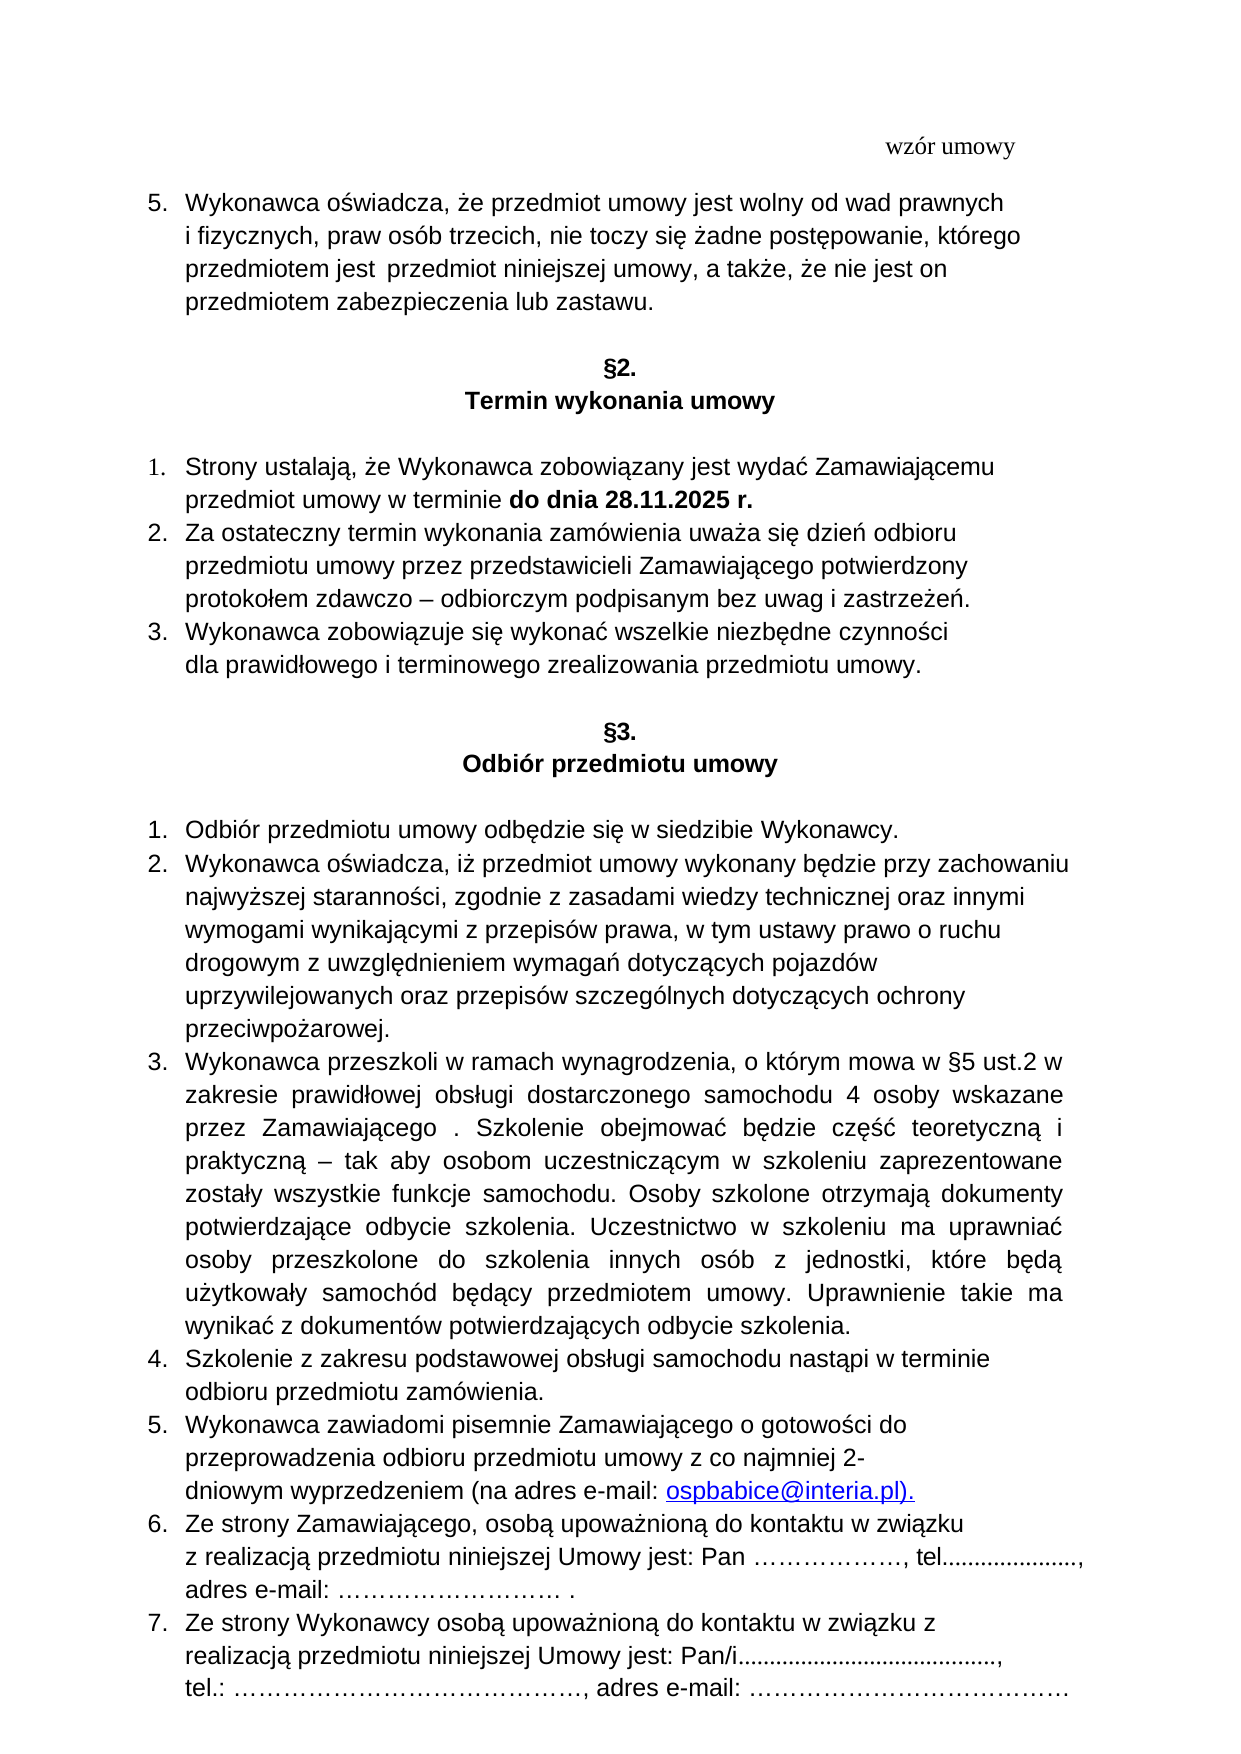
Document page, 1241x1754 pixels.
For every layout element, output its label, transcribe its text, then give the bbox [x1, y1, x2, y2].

list Ze strony Wykonawcy osobą upoważnioną do kontaktu w związku z realizacją przedmiotu niniejszej Umowy jest: Pan/i , [147, 1608, 1048, 1669]
text przedmiot umowy w terminie do dnia 28.11.2025 r. [185, 485, 1093, 514]
list Za ostateczny termin wykonania zamówienia uważa się dzień odbioru przedmiotu umowy przez przedstawicieli Zamawiającego potwierdzony protokołem zdawczo – odbiorczym podpisanym bez uwag i zastrzeżeń. [147, 518, 1087, 613]
text tel.: ……………………………………, adres e-mail: ………………………………… [185, 1674, 1093, 1702]
list Wykonawca zobowiązuje się wykonać wszelkie niezbędne czynności dla prawidłowego i terminowego zrealizowania przedmiotu umowy. [147, 617, 988, 679]
list Wykonawca oświadcza, iż przedmiot umowy wykonany będzie przy zachowaniu najwyższej staranności, zgodnie z zasadami wiedzy technicznej oraz innymi wymogami wynikającymi z przepisów prawa, w tym ustawy prawo o ruchu drogowym z uwzględnieniem wymagań dotyczących pojazdów uprzywilejowanych oraz przepisów szczególnych dotyczących ochrony przeciwpożarowej. [147, 849, 1093, 1043]
text §2. [148, 353, 1093, 382]
list Ze strony Zamawiającego, osobą upoważnioną do kontaktu w związku [147, 1509, 1093, 1538]
text §3. [148, 716, 1093, 745]
text Termin wykonania umowy [148, 386, 1092, 414]
list Wykonawca zawiadomi pisemnie Zamawiającego o gotowości do przeprowadzenia odbioru przedmiotu umowy z co najmniej 2-dniowym wyprzedzeniem (na adres e-mail: ospbabice@interia.pl). [147, 1410, 963, 1505]
text z realizacją przedmiotu niniejszej Umowy jest: Pan ………………, tel. , [185, 1542, 1093, 1570]
list Wykonawca przeszkoli w ramach wynagrodzenia, o którym mowa w §5 ust.2 w zakresie prawidłowej obsługi dostarczonego samochodu 4 osoby wskazane przez Zamawiającego . Szkolenie obejmować będzie część teoretyczną i praktyczną – tak aby osobom uczestniczącym w szkoleniu zaprezentowane zostały wszystkie funkcje samochodu. Osoby szkolone otrzymają dokumenty potwierdzające odbycie szkolenia. Uczestnictwo w szkoleniu ma uprawniać osoby przeszkolone do szkolenia innych osób z jednostki, które będą użytkowały samochód będący przedmiotem umowy. Uprawnienie takie ma wynikać z dokumentów potwierdzających odbycie szkolenia. [147, 1047, 1064, 1340]
list Szkolenie z zakresu podstawowej obsługi samochodu nastąpi w terminie odbioru przedmiotu zamówienia. [147, 1344, 1080, 1406]
text i fizycznych, praw osób trzecich, nie toczy się żadne postępowanie, którego przedmiotem jest przedmiot niniejszej umowy, a także, że nie jest on przedmiotem zabezpieczenia lub zastawu. [185, 221, 1088, 316]
text Odbiór przedmiotu umowy [148, 749, 1092, 778]
list Strony ustalają, że Wykonawca zobowiązany jest wydać Zamawiającemu [147, 452, 1093, 481]
text adres e-mail: ……………………… . [185, 1575, 1093, 1603]
list Wykonawca oświadcza, że przedmiot umowy jest wolny od wad prawnych [147, 188, 1093, 216]
list Odbiór przedmiotu umowy odbędzie się w siedzibie Wykonawcy. [147, 816, 1093, 844]
